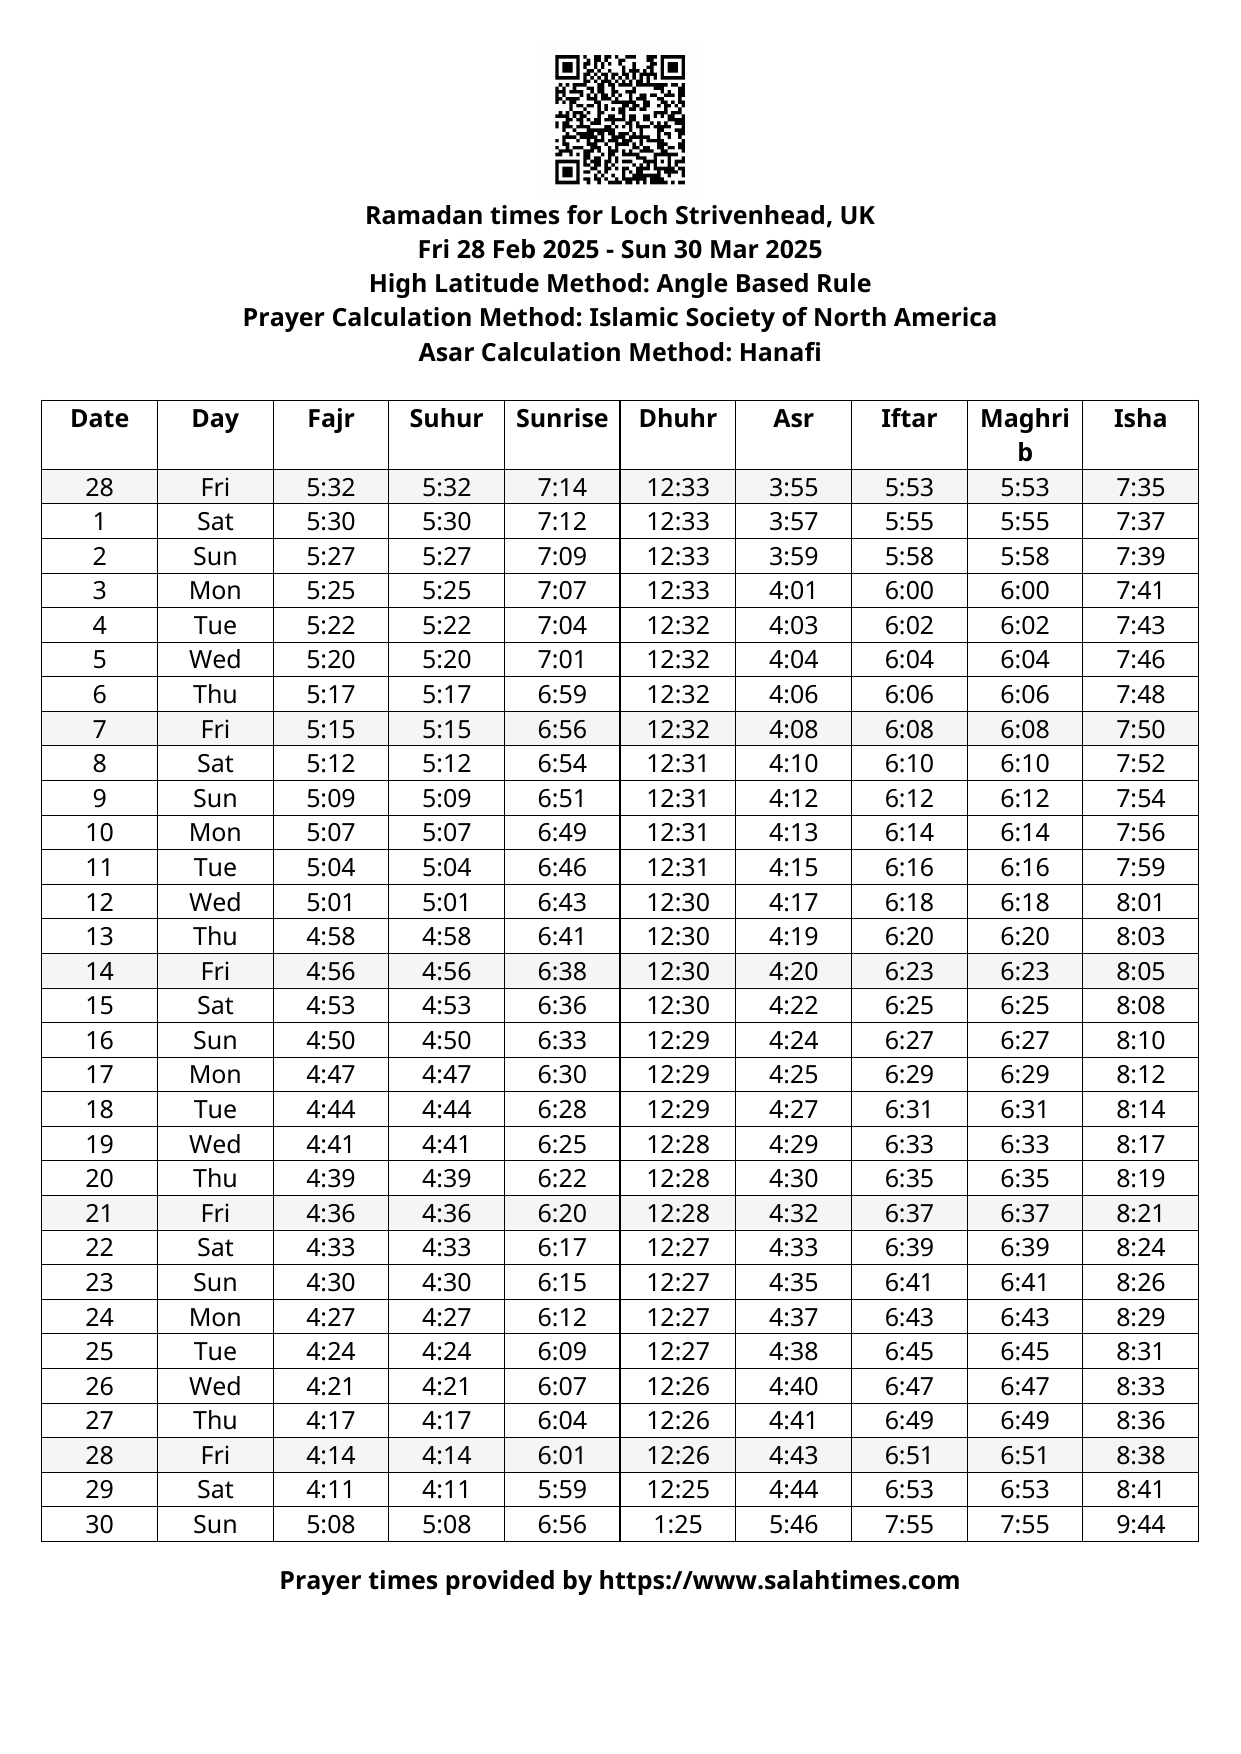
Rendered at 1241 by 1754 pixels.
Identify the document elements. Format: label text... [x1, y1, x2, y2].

table_cell 5:20 [389, 643, 504, 676]
table_cell 5:25 [389, 574, 504, 607]
table_cell 8:24 [1083, 1231, 1198, 1264]
table_cell 4:20 [736, 954, 851, 987]
table_cell 6:20 [852, 919, 967, 953]
table_cell 4:41 [736, 1404, 851, 1437]
table_cell Fri [158, 1438, 273, 1472]
table_cell 6:49 [968, 1404, 1082, 1437]
table_cell 4:56 [274, 954, 388, 987]
table_header Suhur [389, 401, 504, 469]
table_cell 6:38 [505, 954, 619, 987]
table_cell Thu [158, 1404, 273, 1437]
table_cell 13 [42, 919, 157, 953]
table_cell 6:41 [505, 919, 619, 953]
table_cell 23 [42, 1265, 157, 1299]
table_cell 6:51 [852, 1438, 967, 1472]
table_cell 4:17 [274, 1404, 388, 1437]
text High Latitude Method: Angle Based Rule [42, 266, 1198, 300]
table_cell 6:10 [968, 746, 1082, 780]
table_cell 4:29 [736, 1127, 851, 1160]
table_cell 12:28 [621, 1196, 735, 1229]
table_cell 6:46 [505, 850, 619, 884]
table_cell 6:56 [505, 1507, 619, 1541]
text Ramadan times for Loch Strivenhead, UK [42, 198, 1198, 232]
table_cell 12 [42, 885, 157, 918]
table_cell 12:27 [621, 1265, 735, 1299]
table_cell 5:12 [389, 746, 504, 780]
table_cell 5:01 [274, 885, 388, 918]
table_cell 4:13 [736, 816, 851, 849]
table_cell Tue [158, 1334, 273, 1368]
table_cell 6:43 [505, 885, 619, 918]
table_cell 6:06 [852, 677, 967, 711]
table_cell 6:49 [852, 1404, 967, 1437]
table_cell 7:46 [1083, 643, 1198, 676]
table_cell 12:30 [621, 954, 735, 987]
table_cell 6:00 [852, 574, 967, 607]
table_cell 5:22 [274, 608, 388, 642]
table_cell 4:53 [389, 989, 504, 1022]
table_cell Thu [158, 677, 273, 711]
table_cell 7:39 [1083, 539, 1198, 572]
table_cell 6:17 [505, 1231, 619, 1264]
table_cell 6:08 [968, 712, 1082, 745]
table_cell 12:26 [621, 1438, 735, 1472]
table_cell 4:24 [389, 1334, 504, 1368]
table_cell 4:43 [736, 1438, 851, 1472]
table_cell 6:20 [968, 919, 1082, 953]
table_cell 4:21 [389, 1369, 504, 1402]
table_cell 4:40 [736, 1369, 851, 1402]
table_cell 6:35 [852, 1161, 967, 1195]
table_cell 6:49 [505, 816, 619, 849]
table_cell 29 [42, 1473, 157, 1506]
table_cell 6:54 [505, 746, 619, 780]
table_cell 7:50 [1083, 712, 1198, 745]
table_cell 6:41 [852, 1265, 967, 1299]
table_cell 8 [42, 746, 157, 780]
table_cell 7:55 [968, 1507, 1082, 1541]
table_cell 4:32 [736, 1196, 851, 1229]
table_cell 5:07 [274, 816, 388, 849]
table_cell 6:15 [505, 1265, 619, 1299]
table_cell 7:01 [505, 643, 619, 676]
table_cell 4:50 [389, 1023, 504, 1057]
table_cell 5:46 [736, 1507, 851, 1541]
table_cell 7:14 [505, 470, 619, 503]
table_cell 8:41 [1083, 1473, 1198, 1506]
table_cell 5:15 [274, 712, 388, 745]
table_cell 6:33 [852, 1127, 967, 1160]
table_cell Sat [158, 989, 273, 1022]
table_cell 4 [42, 608, 157, 642]
table_cell Mon [158, 1058, 273, 1091]
table_cell 8:26 [1083, 1265, 1198, 1299]
table_cell 21 [42, 1196, 157, 1229]
table_cell 12:30 [621, 885, 735, 918]
table_header Fajr [274, 401, 388, 469]
table_cell 4:58 [274, 919, 388, 953]
table_cell 6:00 [968, 574, 1082, 607]
table_cell 4:22 [736, 989, 851, 1022]
table_cell 28 [42, 470, 157, 503]
table_cell Mon [158, 816, 273, 849]
table_cell 4:41 [274, 1127, 388, 1160]
table_cell 5:30 [389, 504, 504, 538]
table_cell 7:48 [1083, 677, 1198, 711]
table_cell 4:44 [736, 1473, 851, 1506]
table_cell 4:30 [274, 1265, 388, 1299]
table_cell Thu [158, 1161, 273, 1195]
table_cell 7:56 [1083, 816, 1198, 849]
table_cell Sun [158, 781, 273, 814]
table_cell 7:55 [852, 1507, 967, 1541]
table_cell 8:01 [1083, 885, 1198, 918]
table_cell 12:28 [621, 1161, 735, 1195]
table_cell 19 [42, 1127, 157, 1160]
table_cell Sun [158, 1507, 273, 1541]
table_cell 6:53 [852, 1473, 967, 1506]
table_cell 6:29 [852, 1058, 967, 1091]
table_cell 4:36 [389, 1196, 504, 1229]
table_cell 5:53 [968, 470, 1082, 503]
table_cell 6:29 [968, 1058, 1082, 1091]
table_cell 4:56 [389, 954, 504, 987]
table_cell 4:36 [274, 1196, 388, 1229]
table_cell 4:38 [736, 1334, 851, 1368]
table_header Dhuhr [621, 401, 735, 469]
table_cell 6:25 [852, 989, 967, 1022]
table_cell 2 [42, 539, 157, 572]
table_cell 7:07 [505, 574, 619, 607]
table_cell 7:52 [1083, 746, 1198, 780]
table_cell 28 [42, 1438, 157, 1472]
table_cell 5:25 [274, 574, 388, 607]
table_cell 4:37 [736, 1300, 851, 1333]
table_cell 6:02 [968, 608, 1082, 642]
table_cell 16 [42, 1023, 157, 1057]
table_cell 8:36 [1083, 1404, 1198, 1437]
table_cell 12:25 [621, 1473, 735, 1506]
table_cell 5:32 [389, 470, 504, 503]
table_cell 7:54 [1083, 781, 1198, 814]
table_cell 8:14 [1083, 1092, 1198, 1126]
table_cell 6:59 [505, 677, 619, 711]
table_cell Sat [158, 746, 273, 780]
table_cell 7:41 [1083, 574, 1198, 607]
table_header Day [158, 401, 273, 469]
table_cell 12:31 [621, 746, 735, 780]
table_cell 12:33 [621, 574, 735, 607]
table_cell 6:08 [852, 712, 967, 745]
table_cell 4:44 [274, 1092, 388, 1126]
table_cell Tue [158, 850, 273, 884]
table_cell 4:27 [736, 1092, 851, 1126]
table_cell 7 [42, 712, 157, 745]
table_cell 24 [42, 1300, 157, 1333]
table_cell 8:19 [1083, 1161, 1198, 1195]
table_cell 6:47 [968, 1369, 1082, 1402]
table_cell 8:12 [1083, 1058, 1198, 1091]
table_cell 4:06 [736, 677, 851, 711]
table_cell Fri [158, 712, 273, 745]
table_cell 1:25 [621, 1507, 735, 1541]
table_cell 4:10 [736, 746, 851, 780]
table_cell 6:56 [505, 712, 619, 745]
table_cell 6:12 [505, 1300, 619, 1333]
table_cell 6:35 [968, 1161, 1082, 1195]
table_cell 5:04 [274, 850, 388, 884]
table_cell Fri [158, 470, 273, 503]
table_cell 6:33 [505, 1023, 619, 1057]
table_cell 4:41 [389, 1127, 504, 1160]
table_cell 8:29 [1083, 1300, 1198, 1333]
table_cell 3:57 [736, 504, 851, 538]
table_cell 4:03 [736, 608, 851, 642]
table_cell 5:27 [389, 539, 504, 572]
table_cell 8:21 [1083, 1196, 1198, 1229]
table_cell 5:12 [274, 746, 388, 780]
table_cell 12:27 [621, 1231, 735, 1264]
table_cell 6:07 [505, 1369, 619, 1402]
table_cell 14 [42, 954, 157, 987]
table_cell 3:55 [736, 470, 851, 503]
table_cell 5:59 [505, 1473, 619, 1506]
table_cell 12:29 [621, 1058, 735, 1091]
table_cell Mon [158, 1300, 273, 1333]
table_cell 12:33 [621, 504, 735, 538]
table_cell 11 [42, 850, 157, 884]
table_cell 4:04 [736, 643, 851, 676]
table_cell 4:17 [389, 1404, 504, 1437]
table_cell 6:12 [852, 781, 967, 814]
table_cell 4:15 [736, 850, 851, 884]
table_cell 6:23 [852, 954, 967, 987]
table_cell 6:31 [852, 1092, 967, 1126]
table_cell 27 [42, 1404, 157, 1437]
table_cell 4:01 [736, 574, 851, 607]
table_cell 6:45 [968, 1334, 1082, 1368]
table_cell 4:21 [274, 1369, 388, 1402]
table_cell 8:31 [1083, 1334, 1198, 1368]
table_cell 7:59 [1083, 850, 1198, 884]
table_cell 6:18 [852, 885, 967, 918]
table_cell 6:41 [968, 1265, 1082, 1299]
table_header Iftar [852, 401, 967, 469]
table_cell 3 [42, 574, 157, 607]
table_cell Sat [158, 1231, 273, 1264]
table_cell 6:02 [852, 608, 967, 642]
table_cell 8:17 [1083, 1127, 1198, 1160]
text Prayer Calculation Method: Islamic Society of North America [42, 300, 1198, 334]
table_cell 6:33 [968, 1127, 1082, 1160]
table_cell 5:30 [274, 504, 388, 538]
table_header Asr [736, 401, 851, 469]
table_cell 12:28 [621, 1127, 735, 1160]
table_cell 6:10 [852, 746, 967, 780]
table_cell 6:27 [852, 1023, 967, 1057]
table_cell 5:15 [389, 712, 504, 745]
table_cell 4:08 [736, 712, 851, 745]
table_header Isha [1083, 401, 1198, 469]
table_cell 6:27 [968, 1023, 1082, 1057]
table_cell 9 [42, 781, 157, 814]
table_cell 4:30 [389, 1265, 504, 1299]
table_cell 7:09 [505, 539, 619, 572]
table_cell 5:22 [389, 608, 504, 642]
table_cell Fri [158, 1196, 273, 1229]
table_cell 12:30 [621, 919, 735, 953]
table_cell 8:03 [1083, 919, 1198, 953]
table_cell 12:32 [621, 712, 735, 745]
table_cell 5:58 [968, 539, 1082, 572]
table_cell 4:11 [274, 1473, 388, 1506]
table_cell 6:22 [505, 1161, 619, 1195]
table_cell 6:16 [968, 850, 1082, 884]
table_cell 6:37 [852, 1196, 967, 1229]
table_cell 10 [42, 816, 157, 849]
text Prayer times provided by https://www.salahtimes.com [42, 1563, 1198, 1597]
table_cell Mon [158, 574, 273, 607]
table_cell Wed [158, 1127, 273, 1160]
table_cell 4:27 [389, 1300, 504, 1333]
table_cell 5:55 [968, 504, 1082, 538]
table_cell 4:11 [389, 1473, 504, 1506]
table_cell 9:44 [1083, 1507, 1198, 1541]
table_cell 5:32 [274, 470, 388, 503]
table_cell 5:07 [389, 816, 504, 849]
table_cell 22 [42, 1231, 157, 1264]
table_cell 6:37 [968, 1196, 1082, 1229]
table_cell 12:29 [621, 1092, 735, 1126]
table_cell 12:31 [621, 850, 735, 884]
table_cell 8:33 [1083, 1369, 1198, 1402]
table_cell 4:24 [736, 1023, 851, 1057]
table_header Maghrib [968, 401, 1082, 469]
table_cell 6:36 [505, 989, 619, 1022]
table_cell 5:09 [389, 781, 504, 814]
table_cell 4:58 [389, 919, 504, 953]
table_cell 20 [42, 1161, 157, 1195]
table_cell 6:43 [968, 1300, 1082, 1333]
table_cell 6:43 [852, 1300, 967, 1333]
table_cell 5:20 [274, 643, 388, 676]
table_cell 4:30 [736, 1161, 851, 1195]
table_cell 6:31 [968, 1092, 1082, 1126]
table_cell 5:01 [389, 885, 504, 918]
table_cell 6:18 [968, 885, 1082, 918]
table_cell 4:33 [274, 1231, 388, 1264]
table_cell 6:45 [852, 1334, 967, 1368]
table_cell 6:16 [852, 850, 967, 884]
table_cell 6:25 [505, 1127, 619, 1160]
table_cell 8:38 [1083, 1438, 1198, 1472]
table_cell 6:04 [505, 1404, 619, 1437]
table_cell 5:17 [274, 677, 388, 711]
table_cell 8:08 [1083, 989, 1198, 1022]
table_cell 6:20 [505, 1196, 619, 1229]
table_cell 6:14 [968, 816, 1082, 849]
table_cell 6:01 [505, 1438, 619, 1472]
table_cell 12:32 [621, 677, 735, 711]
table_cell 5:08 [274, 1507, 388, 1541]
table_cell 25 [42, 1334, 157, 1368]
table_cell 7:37 [1083, 504, 1198, 538]
table_cell 5:08 [389, 1507, 504, 1541]
table_cell 5:53 [852, 470, 967, 503]
table_cell 7:35 [1083, 470, 1198, 503]
table_cell 6:39 [968, 1231, 1082, 1264]
table_cell 7:43 [1083, 608, 1198, 642]
table_cell 6:47 [852, 1369, 967, 1402]
table_cell 6:06 [968, 677, 1082, 711]
table_cell 12:31 [621, 781, 735, 814]
table_cell 18 [42, 1092, 157, 1126]
table_cell 4:25 [736, 1058, 851, 1091]
table_cell 12:27 [621, 1300, 735, 1333]
table_cell 12:32 [621, 643, 735, 676]
table_cell 6:23 [968, 954, 1082, 987]
table_cell 6:04 [968, 643, 1082, 676]
table_cell Wed [158, 885, 273, 918]
table_cell 4:33 [389, 1231, 504, 1264]
table_cell 4:27 [274, 1300, 388, 1333]
table_cell Sat [158, 1473, 273, 1506]
table_cell Wed [158, 1369, 273, 1402]
table_cell 6:51 [968, 1438, 1082, 1472]
table_cell 1 [42, 504, 157, 538]
table_cell 4:14 [274, 1438, 388, 1472]
table_cell 4:14 [389, 1438, 504, 1472]
table_cell 12:29 [621, 1023, 735, 1057]
table_cell 4:53 [274, 989, 388, 1022]
table_cell 4:39 [389, 1161, 504, 1195]
table_cell 6:51 [505, 781, 619, 814]
table_cell 12:30 [621, 989, 735, 1022]
table_cell 4:33 [736, 1231, 851, 1264]
table_cell 12:31 [621, 816, 735, 849]
table_cell 4:47 [274, 1058, 388, 1091]
table_cell 6:39 [852, 1231, 967, 1264]
table_cell 4:19 [736, 919, 851, 953]
table_cell 5:55 [852, 504, 967, 538]
table_cell Sat [158, 504, 273, 538]
table_cell 4:50 [274, 1023, 388, 1057]
text Asar Calculation Method: Hanafi [42, 334, 1198, 368]
table_cell Wed [158, 643, 273, 676]
table_cell 6:53 [968, 1473, 1082, 1506]
table_cell 7:04 [505, 608, 619, 642]
picture [542, 41, 699, 198]
table_cell 4:12 [736, 781, 851, 814]
table_cell 5:04 [389, 850, 504, 884]
table_cell Thu [158, 919, 273, 953]
table_cell 4:24 [274, 1334, 388, 1368]
table_cell 4:44 [389, 1092, 504, 1126]
table_cell 12:26 [621, 1369, 735, 1402]
table_cell 5:17 [389, 677, 504, 711]
table_cell 5:58 [852, 539, 967, 572]
table_cell 6:09 [505, 1334, 619, 1368]
table_cell 17 [42, 1058, 157, 1091]
table_cell 12:32 [621, 608, 735, 642]
table_cell 3:59 [736, 539, 851, 572]
table_cell 6 [42, 677, 157, 711]
table_cell 8:05 [1083, 954, 1198, 987]
table_cell 15 [42, 989, 157, 1022]
table_cell 6:25 [968, 989, 1082, 1022]
table_cell 12:26 [621, 1404, 735, 1437]
table_cell 6:30 [505, 1058, 619, 1091]
table_cell 6:28 [505, 1092, 619, 1126]
table_cell 6:04 [852, 643, 967, 676]
table_cell 26 [42, 1369, 157, 1402]
table_cell Fri [158, 954, 273, 987]
table_cell 6:12 [968, 781, 1082, 814]
table_cell 8:10 [1083, 1023, 1198, 1057]
table_cell 7:12 [505, 504, 619, 538]
table_cell Tue [158, 1092, 273, 1126]
table_cell 5 [42, 643, 157, 676]
table_cell Sun [158, 539, 273, 572]
table_cell Tue [158, 608, 273, 642]
table_cell Sun [158, 1023, 273, 1057]
table_cell 12:33 [621, 470, 735, 503]
table_cell 4:39 [274, 1161, 388, 1195]
table_cell 12:27 [621, 1334, 735, 1368]
table_cell 4:17 [736, 885, 851, 918]
table_cell 6:14 [852, 816, 967, 849]
table_cell 4:47 [389, 1058, 504, 1091]
table_cell 30 [42, 1507, 157, 1541]
table_cell 5:27 [274, 539, 388, 572]
table_cell 4:35 [736, 1265, 851, 1299]
table_cell 12:33 [621, 539, 735, 572]
text Fri 28 Feb 2025 - Sun 30 Mar 2025 [42, 232, 1198, 266]
table_header Sunrise [505, 401, 619, 469]
table_cell Sun [158, 1265, 273, 1299]
table_cell 5:09 [274, 781, 388, 814]
table_header Date [42, 401, 157, 469]
